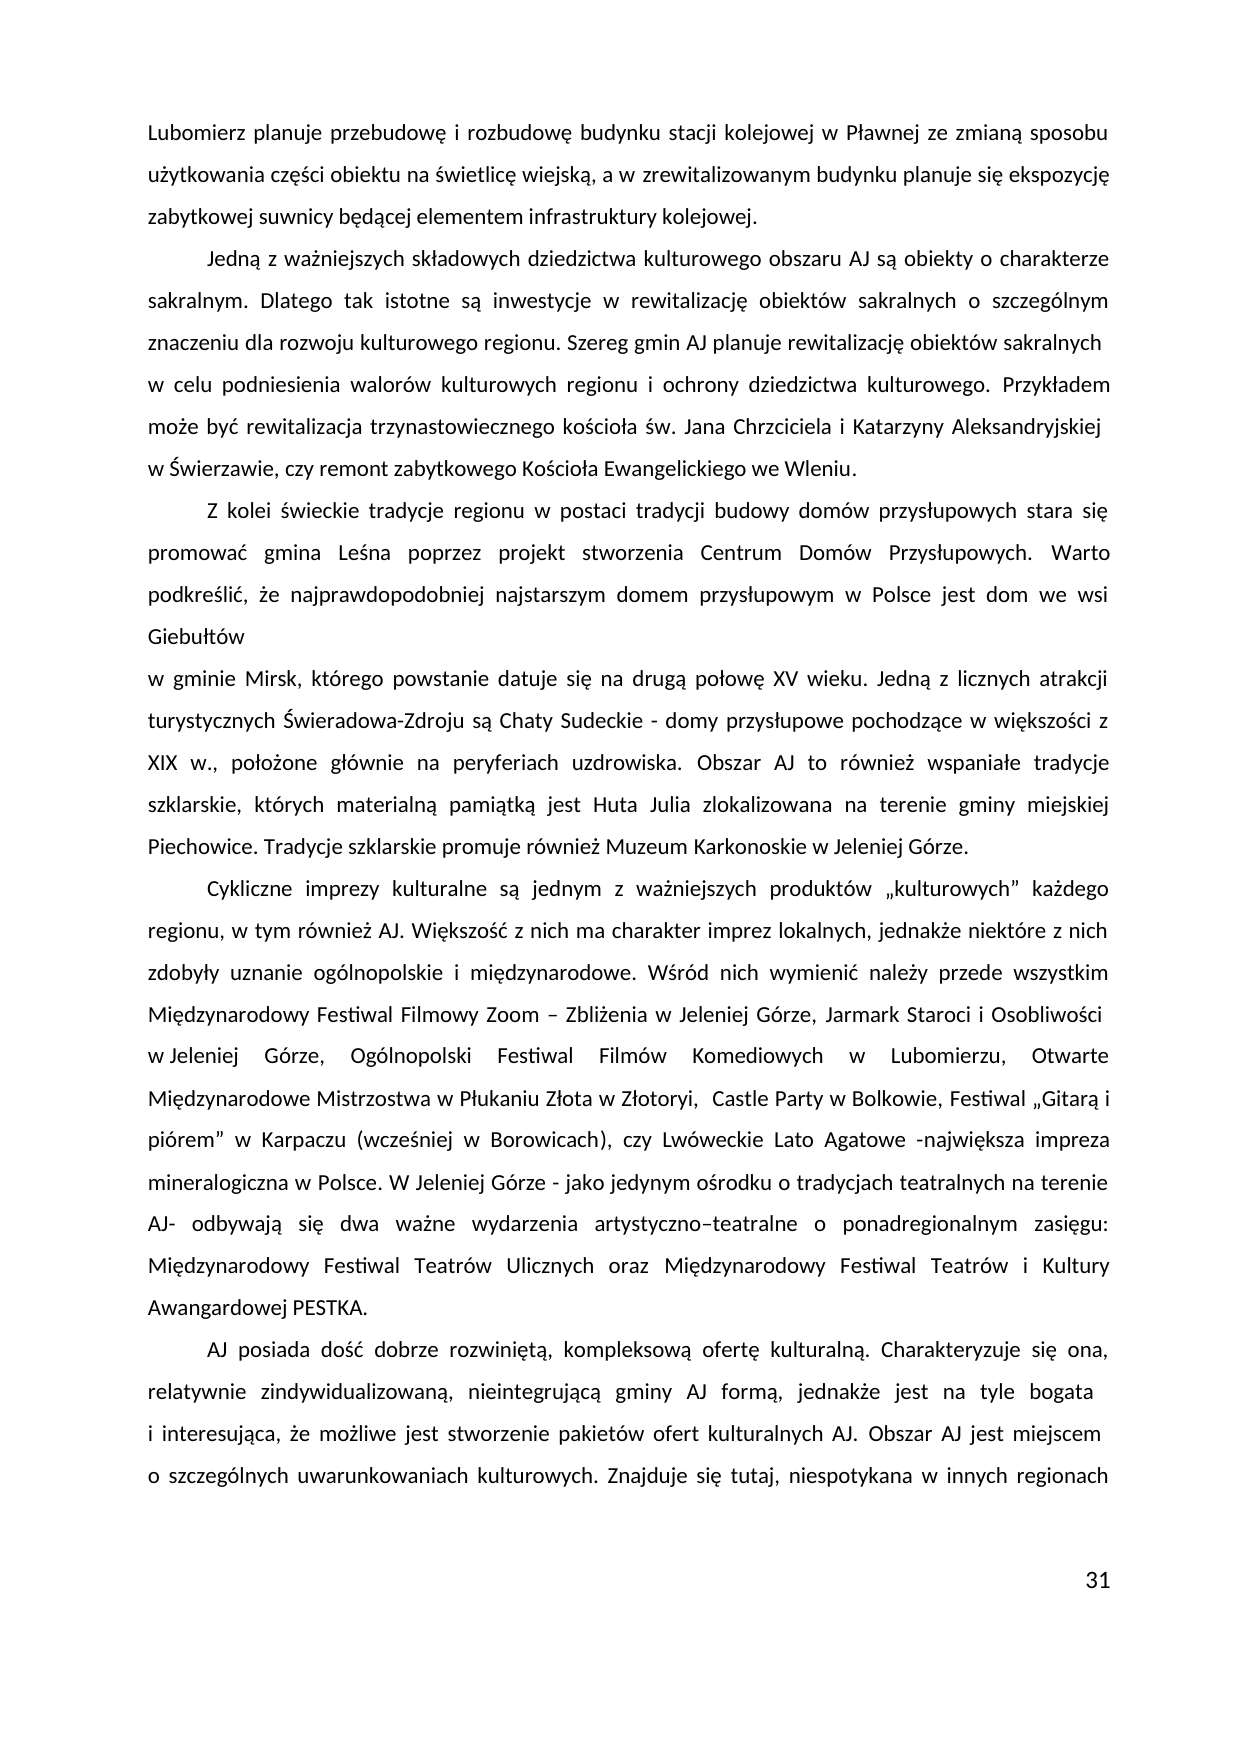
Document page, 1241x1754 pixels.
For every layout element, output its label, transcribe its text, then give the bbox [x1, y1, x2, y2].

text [148, 118, 1110, 230]
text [148, 1336, 1110, 1489]
text Cykliczne imprezy kulturalne są jednym z ważniejszych produktów „kulturowych” każdego regionu, w tym również AJ. Większość z nich ma charakter imprez lokalnych, jednakże niektóre z nich zdobyły uznanie ogólnopolskie i międzynarodowe. Wśród nich wymienić należy przede wszystkim Międzynarodowy Festiwal Filmowy Zoom – Zbliżenia w Jeleniej Górze, Jarmark Staroci i Osobliwości w Jeleniej Górze, Ogólnopolski Festiwal Filmów Komediowych w Lubomierzu, Otwarte Międzynarodowe Mistrzostwa w Płukaniu Złota w Złotoryi, Castle Party w Bolkowie, Festiwal „Gitarą i piórem” w Karpaczu (wcześniej w Borowicach), czy Lwóweckie Lato Agatowe -największa impreza mineralogiczna w Polsce. W Jeleniej Górze - jako jedynym ośrodku o tradycjach teatralnych na terenie AJ- odbywają się dwa ważne wydarzenia artystyczno–teatralne o ponadregionalnym zasięgu: Międzynarodowy Festiwal Teatrów Ulicznych oraz Międzynarodowy Festiwal Teatrów i Kultury Awangardowej PESTKA. [148, 874, 1110, 1322]
text Jedną z ważniejszych składowych dziedzictwa kulturowego obszaru AJ są obiekty o charakterze sakralnym. Dlatego tak istotne są inwestycje w rewitalizację obiektów sakralnych o szczególnym znaczeniu dla rozwoju kulturowego regionu. Szereg gmin AJ planuje rewitalizację obiektów sakralnych w celu podniesienia walorów kulturowych regionu i ochrony dziedzictwa kulturowego. Przykładem może być rewitalizacja trzynastowiecznego kościoła św. Jana Chrzciciela i Katarzyny Aleksandryjskiej w Świerzawie, czy remont zabytkowego Kościoła Ewangelickiego we Wleniu. [148, 244, 1110, 482]
text Z kolei świeckie tradycje regionu w postaci tradycji budowy domów przysłupowych stara się promować gmina Leśna poprzez projekt stworzenia Centrum Domów Przysłupowych. Warto podkreślić, że najprawdopodobniej najstarszym domem przysłupowym w Polsce jest dom we wsi Giebułtów w gminie Mirsk, którego powstanie datuje się na drugą połowę XV wieku. Jedną z licznych atrakcji turystycznych Świeradowa-Zdroju są Chaty Sudeckie - domy przysłupowe pochodzące w większości z XIX w., położone głównie na peryferiach uzdrowiska. Obszar AJ to również wspaniałe tradycje szklarskie, których materialną pamiątką jest Huta Julia zlokalizowana na terenie gminy miejskiej Piechowice. Tradycje szklarskie promuje również Muzeum Karkonoskie w Jeleniej Górze. [148, 496, 1110, 860]
